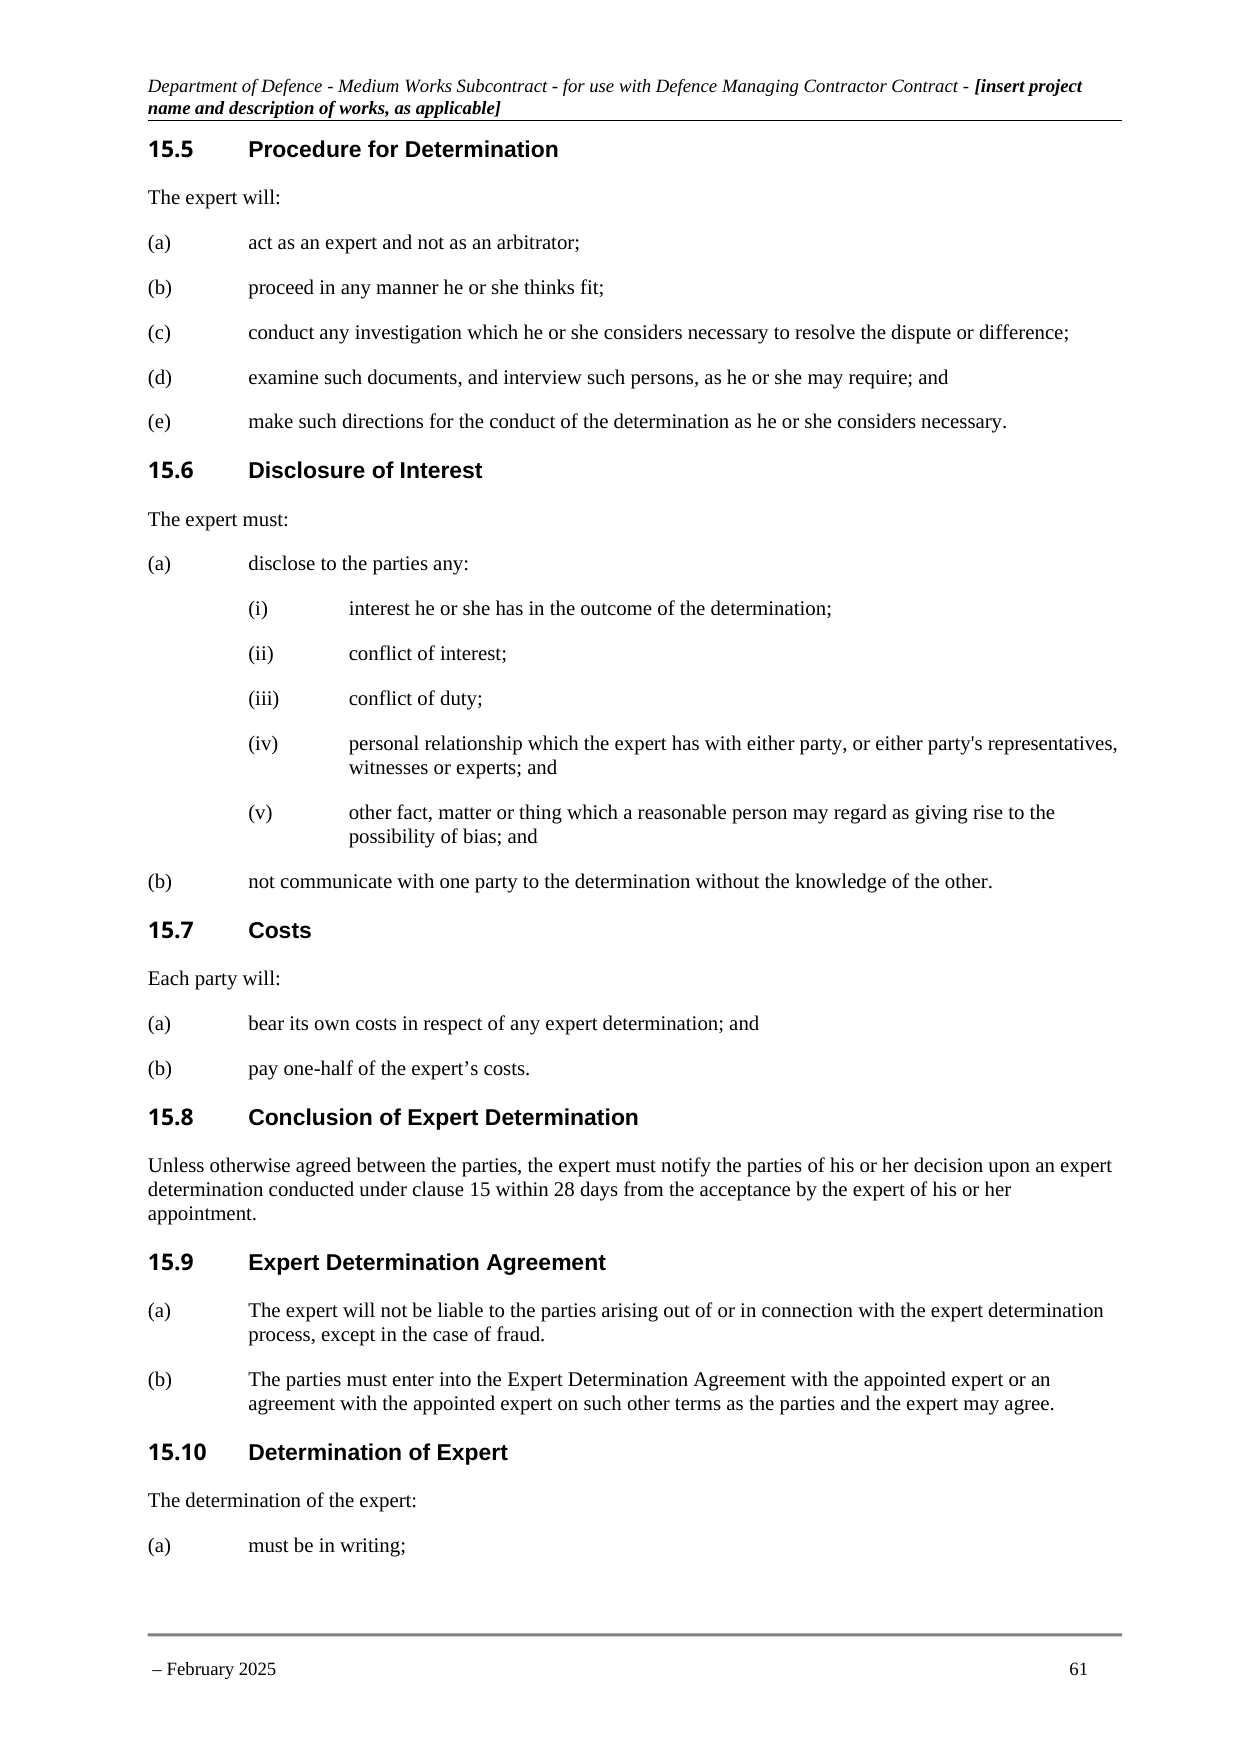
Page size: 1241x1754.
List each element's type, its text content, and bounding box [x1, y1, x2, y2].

subtitle must be in writing; [148, 1533, 1122, 1557]
subtitle personal relationship which the expert has with either party, or either party's representatives, witnesses or experts; and [248, 731, 1122, 779]
subtitle bear its own costs in respect of any expert determination; and [148, 1011, 1122, 1035]
subtitle not communicate with one party to the determination without the knowledge of the other. [148, 869, 1122, 893]
subtitle The parties must enter into the Expert Determination Agreement with the appointed expert or an agreement with the appointed expert on such other terms as the parties and the expert may agree. [148, 1367, 1122, 1415]
subtitle examine such documents, and interview such persons, as he or she may require; and [148, 364, 1122, 389]
subtitle Expert Determination Agreement [148, 1246, 1122, 1277]
subtitle Procedure for Determination [148, 133, 1122, 164]
text The expert will: [148, 185, 1122, 209]
subtitle Conclusion of Expert Determination [148, 1101, 1122, 1132]
subtitle Determination of Expert [148, 1436, 1122, 1467]
subtitle The expert will not be liable to the parties arising out of or in connection with the expert determination process, except in the case of fraud. [148, 1298, 1122, 1346]
subtitle Disclosure of Interest [148, 454, 1122, 486]
subtitle proceed in any manner he or she thinks fit; [148, 275, 1122, 299]
subtitle conflict of interest; [248, 641, 1122, 665]
text Unless otherwise agreed between the parties, the expert must notify the parties of his or her decision upon an expert determination conducted under clause 15 within 28 days from the acceptance by the expert of his or her appointment. [148, 1153, 1122, 1225]
subtitle Costs [148, 914, 1122, 945]
subtitle act as an expert and not as an arbitrator; [148, 230, 1122, 254]
subtitle conflict of duty; [248, 686, 1122, 710]
text The expert must: [148, 506, 1122, 531]
subtitle interest he or she has in the outcome of the determination; [248, 596, 1122, 620]
subtitle make such directions for the conduct of the determination as he or she considers necessary. [148, 409, 1122, 433]
subtitle pay one-half of the expert’s costs. [148, 1056, 1122, 1080]
subtitle conduct any investigation which he or she considers necessary to resolve the dispute or difference; [148, 320, 1122, 344]
text The determination of the expert: [148, 1488, 1122, 1512]
text Each party will: [148, 966, 1122, 990]
subtitle other fact, matter or thing which a reasonable person may regard as giving rise to the possibility of bias; and [248, 800, 1122, 848]
subtitle disclose to the parties any: [148, 551, 1122, 575]
